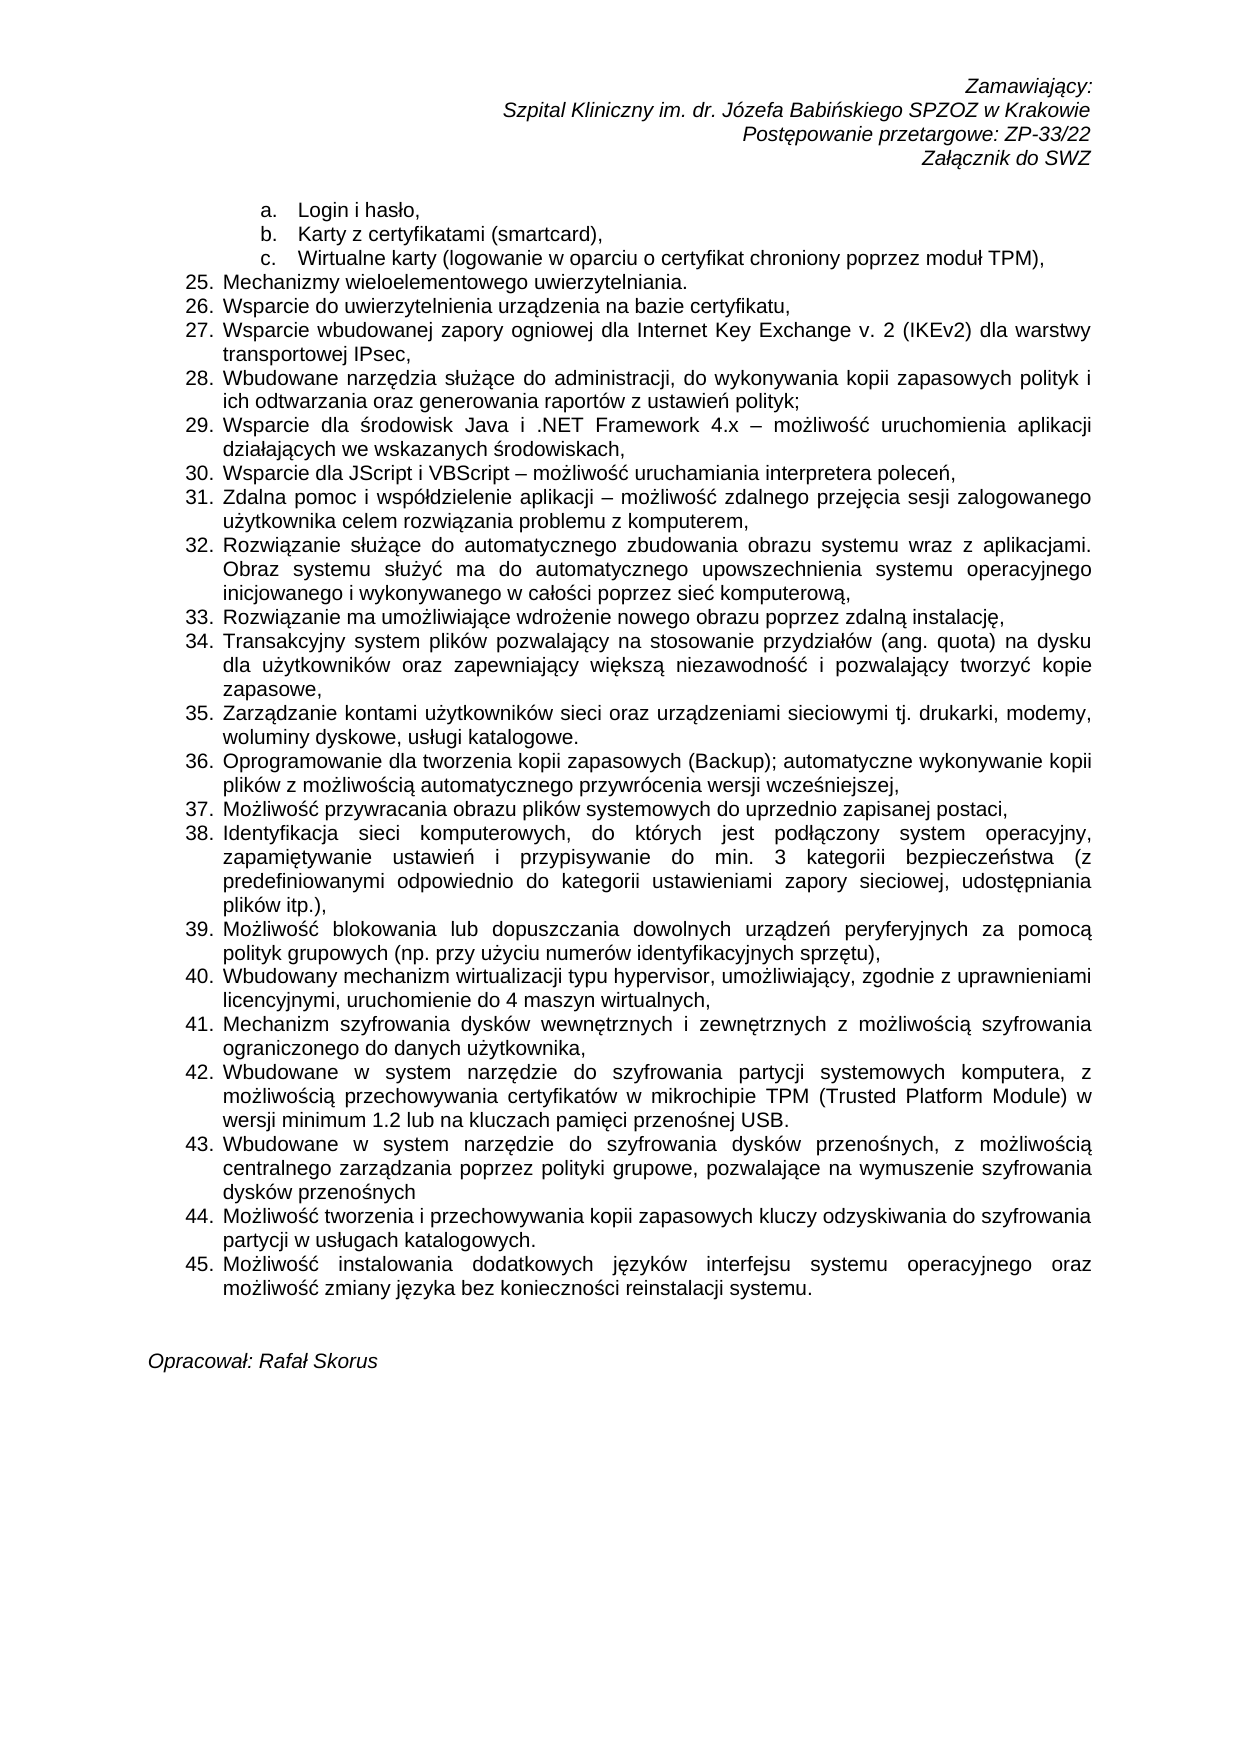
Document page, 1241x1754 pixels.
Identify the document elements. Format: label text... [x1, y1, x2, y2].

list Możliwość blokowania lub dopuszczania dowolnych urządzeń peryferyjnych za pomocą polityk grupowych (np. przy użyciu numerów identyfikacyjnych sprzętu), [185, 916, 1093, 964]
list Możliwość instalowania dodatkowych języków interfejsu systemu operacyjnego oraz możliwość zmiany języka bez konieczności reinstalacji systemu. [185, 1252, 1093, 1300]
list Karty z certyfikatami (smartcard), [260, 222, 1093, 246]
list Mechanizmy wieloelementowego uwierzytelniania. [185, 269, 1093, 293]
list Wsparcie wbudowanej zapory ogniowej dla Internet Key Exchange v. 2 (IKEv2) dla warstwy transportowej IPsec, [185, 317, 1093, 365]
list Mechanizm szyfrowania dysków wewnętrznych i zewnętrznych z możliwością szyfrowania ograniczonego do danych użytkownika, [185, 1012, 1093, 1060]
list Rozwiązanie służące do automatycznego zbudowania obrazu systemu wraz z aplikacjami. Obraz systemu służyć ma do automatycznego upowszechnienia systemu operacyjnego inicjowanego i wykonywanego w całości poprzez sieć komputerową, [185, 533, 1093, 605]
text Opracował: Rafał Skorus [148, 1349, 1093, 1373]
list Zdalna pomoc i współdzielenie aplikacji – możliwość zdalnego przejęcia sesji zalogowanego użytkownika celem rozwiązania problemu z komputerem, [185, 485, 1093, 533]
list Wsparcie dla środowisk Java i .NET Framework 4.x – możliwość uruchomienia aplikacji działających we wskazanych środowiskach, [185, 413, 1093, 461]
list Transakcyjny system plików pozwalający na stosowanie przydziałów (ang. quota) na dysku dla użytkowników oraz zapewniający większą niezawodność i pozwalający tworzyć kopie zapasowe, [185, 629, 1093, 701]
list Login i hasło, [260, 198, 1093, 222]
list Możliwość tworzenia i przechowywania kopii zapasowych kluczy odzyskiwania do szyfrowania partycji w usługach katalogowych. [185, 1204, 1093, 1252]
list Identyfikacja sieci komputerowych, do których jest podłączony system operacyjny, zapamiętywanie ustawień i przypisywanie do min. 3 kategorii bezpieczeństwa (z predefiniowanymi odpowiednio do kategorii ustawieniami zapory sieciowej, udostępniania plików itp.), [185, 821, 1093, 916]
list Zarządzanie kontami użytkowników sieci oraz urządzeniami sieciowymi tj. drukarki, modemy, woluminy dyskowe, usługi katalogowe. [185, 701, 1093, 749]
list Wsparcie do uwierzytelnienia urządzenia na bazie certyfikatu, [185, 293, 1093, 317]
list Wbudowane w system narzędzie do szyfrowania partycji systemowych komputera, z możliwością przechowywania certyfikatów w mikrochipie TPM (Trusted Platform Module) w wersji minimum 1.2 lub na kluczach pamięci przenośnej USB. [185, 1060, 1093, 1132]
list Wsparcie dla JScript i VBScript – możliwość uruchamiania interpretera poleceń, [185, 461, 1093, 485]
list Wbudowane w system narzędzie do szyfrowania dysków przenośnych, z możliwością centralnego zarządzania poprzez polityki grupowe, pozwalające na wymuszenie szyfrowania dysków przenośnych [185, 1132, 1093, 1204]
list Rozwiązanie ma umożliwiające wdrożenie nowego obrazu poprzez zdalną instalację, [185, 605, 1093, 629]
list Wbudowany mechanizm wirtualizacji typu hypervisor, umożliwiający, zgodnie z uprawnieniami licencyjnymi, uruchomienie do 4 maszyn wirtualnych, [185, 964, 1093, 1012]
list Oprogramowanie dla tworzenia kopii zapasowych (Backup); automatyczne wykonywanie kopii plików z możliwością automatycznego przywrócenia wersji wcześniejszej, [185, 749, 1093, 797]
list Możliwość przywracania obrazu plików systemowych do uprzednio zapisanej postaci, [185, 797, 1093, 821]
list Wbudowane narzędzia służące do administracji, do wykonywania kopii zapasowych polityk i ich odtwarzania oraz generowania raportów z ustawień polityk; [185, 365, 1093, 413]
list Wirtualne karty (logowanie w oparciu o certyfikat chroniony poprzez moduł TPM), [260, 246, 1093, 269]
